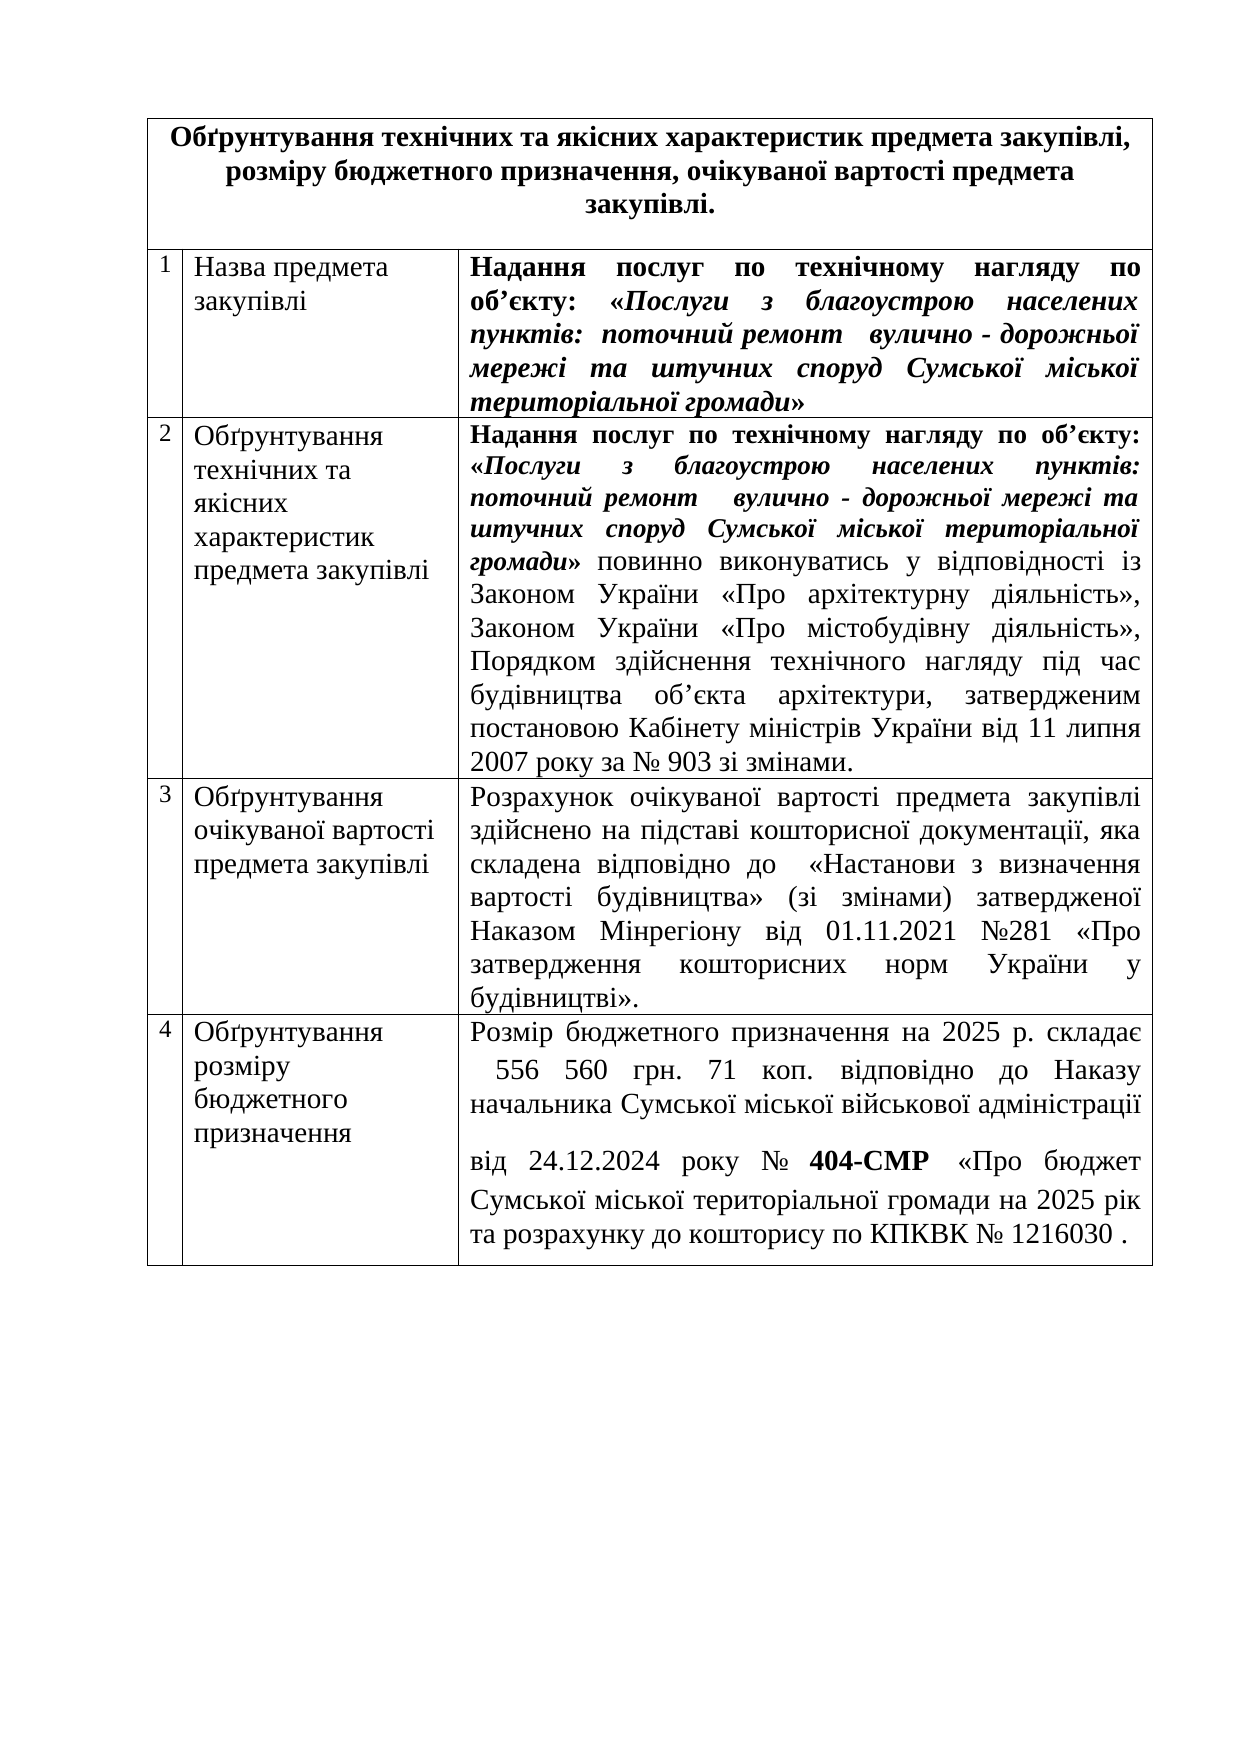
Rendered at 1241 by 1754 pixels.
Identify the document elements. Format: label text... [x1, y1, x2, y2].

table_cell 2 [148, 418, 182, 778]
table_cell Надання послуг по технічному нагляду по об’єкту: «Послуги з благоустрою населених пунктів: поточний ремонт вулично - дорожньої мережі та штучних споруд Сумської міської територіальної громади» повинно виконуватись у відповідності із Законом України «Про архітектурну діяльність», Законом України «Про містобудівну діяльність», Порядком здійснення технічного нагляду під час будівництва об’єкта архітектури, затвердженим постановою Кабінету міністрів України від 11 липня 2007 року за № 903 зі змінами. [459, 418, 1152, 778]
table_cell Надання послуг по технічному нагляду по об’єкту: «Послуги з благоустрою населених пунктів: поточний ремонт вулично - дорожньої мережі та штучних споруд Сумської міської територіальної громади» [459, 250, 1152, 417]
table_cell 4 [148, 1015, 182, 1265]
table_cell Назва предмета закупівлі [183, 250, 458, 417]
table_cell 3 [148, 779, 182, 1013]
table_header Обґрунтування технічних та якісних характеристик предмета закупівлі, розміру бюджетного призначення, очікуваної вартості предмета закупівлі. [148, 119, 1152, 248]
table_cell Розмір бюджетного призначення на 2025 р. cкладає 556 560 грн. 71 коп. відповідно до Наказу начальника Сумської міської військової адміністрації від 24.12.2024 року № 404-СМР «Про бюджет Сумської міської територіальної громади на 2025 рік та розрахунку до кошторису по КПКВК № 1216030 . [459, 1015, 1152, 1265]
table_cell Обґрунтування очікуваної вартості предмета закупівлі [183, 779, 458, 1013]
table_cell Обґрунтування технічних та якісних характеристик предмета закупівлі [183, 418, 458, 778]
table_cell 1 [148, 250, 182, 417]
table_cell Розрахунок очікуваної вартості предмета закупівлі здійснено на підставі кошторисної документації, яка складена відповідно до «Настанови з визначення вартості будівництва» (зі змінами) затвердженої Наказом Мінрегіону від 01.11.2021 №281 «Про затвердження кошторисних норм України у будівництві». [459, 779, 1152, 1013]
table_cell Обґрунтування розміру бюджетного призначення [183, 1015, 458, 1265]
